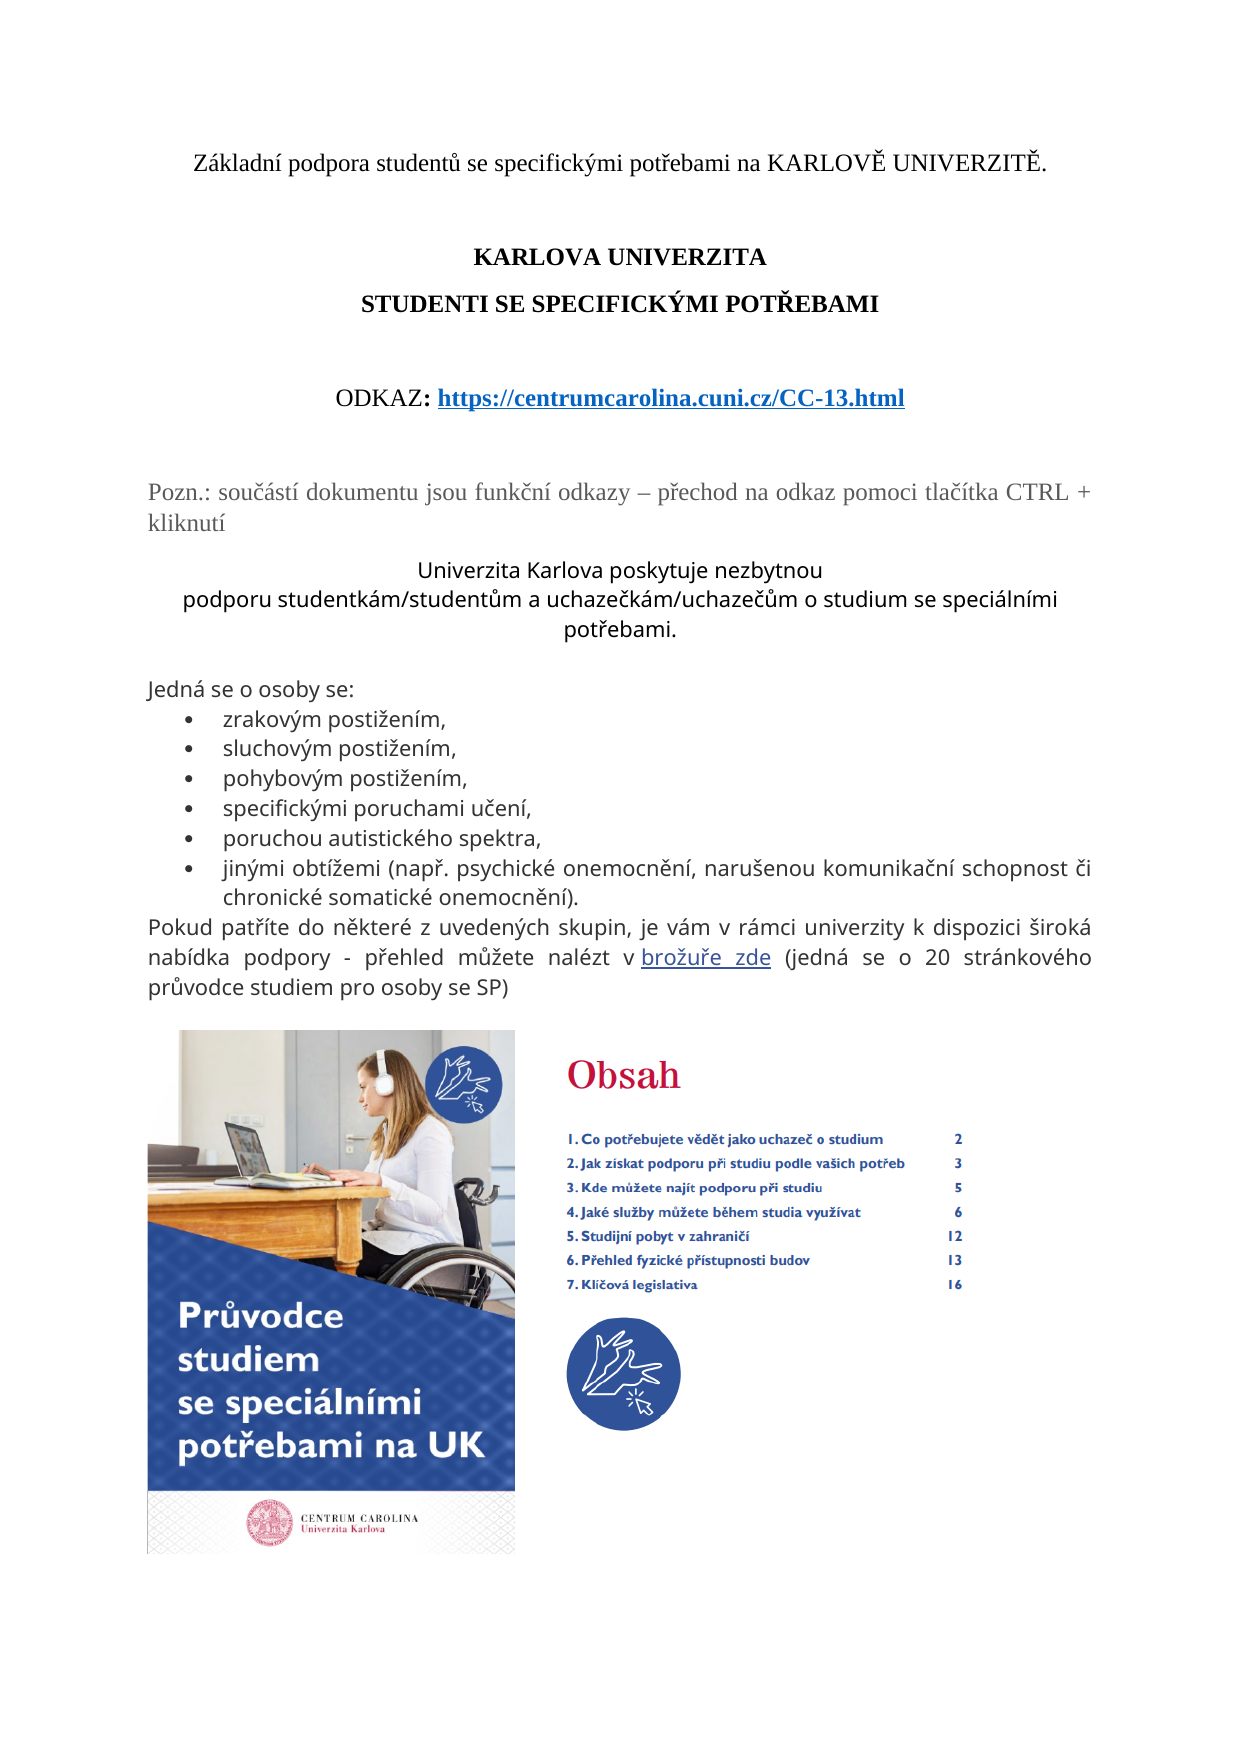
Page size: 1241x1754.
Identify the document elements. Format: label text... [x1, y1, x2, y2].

picture [147, 1030, 515, 1554]
text ODKAZ: https://centrumcarolina.cuni.cz/CC-13.html [148, 383, 1093, 412]
text Pokud patříte do některé z uvedených skupin, je vám v rámci univerzity k dispozici široká nabídka podpory - přehled můžete nalézt v brožuře zde (jedná se o 20 stránkového průvodce studiem pro osoby se SP) [148, 912, 1093, 1002]
text KARLOVA UNIVERZITA [148, 242, 1093, 271]
list sluchovým postižením, [185, 733, 1093, 763]
list pohybovým postižením, [185, 763, 1093, 793]
text Pozn.: součástí dokumentu jsou funkční odkazy – přechod na odkaz pomoci tlačítka CTRL + kliknutí [148, 477, 1093, 536]
list poruchou autistického spektra, [185, 823, 1093, 853]
text Jedná se o osoby se: [148, 674, 1093, 704]
list jinými obtížemi (např. psychické onemocnění, narušenou komunikační schopnost či chronické somatické onemocnění). [185, 853, 1093, 912]
text STUDENTI SE SPECIFICKÝMI POTŘEBAMI [148, 289, 1093, 318]
text Univerzita Karlova poskytuje nezbytnou podporu studentkám/studentům a uchazečkám/uchazečům o studium se speciálními potřebami. [148, 555, 1093, 644]
text Základní podpora studentů se specifickými potřebami na KARLOVĚ UNIVERZITĚ. [148, 148, 1093, 176]
list specifickými poruchami učení, [185, 793, 1093, 823]
picture [533, 1031, 1012, 1446]
list zrakovým postižením, [185, 704, 1093, 733]
